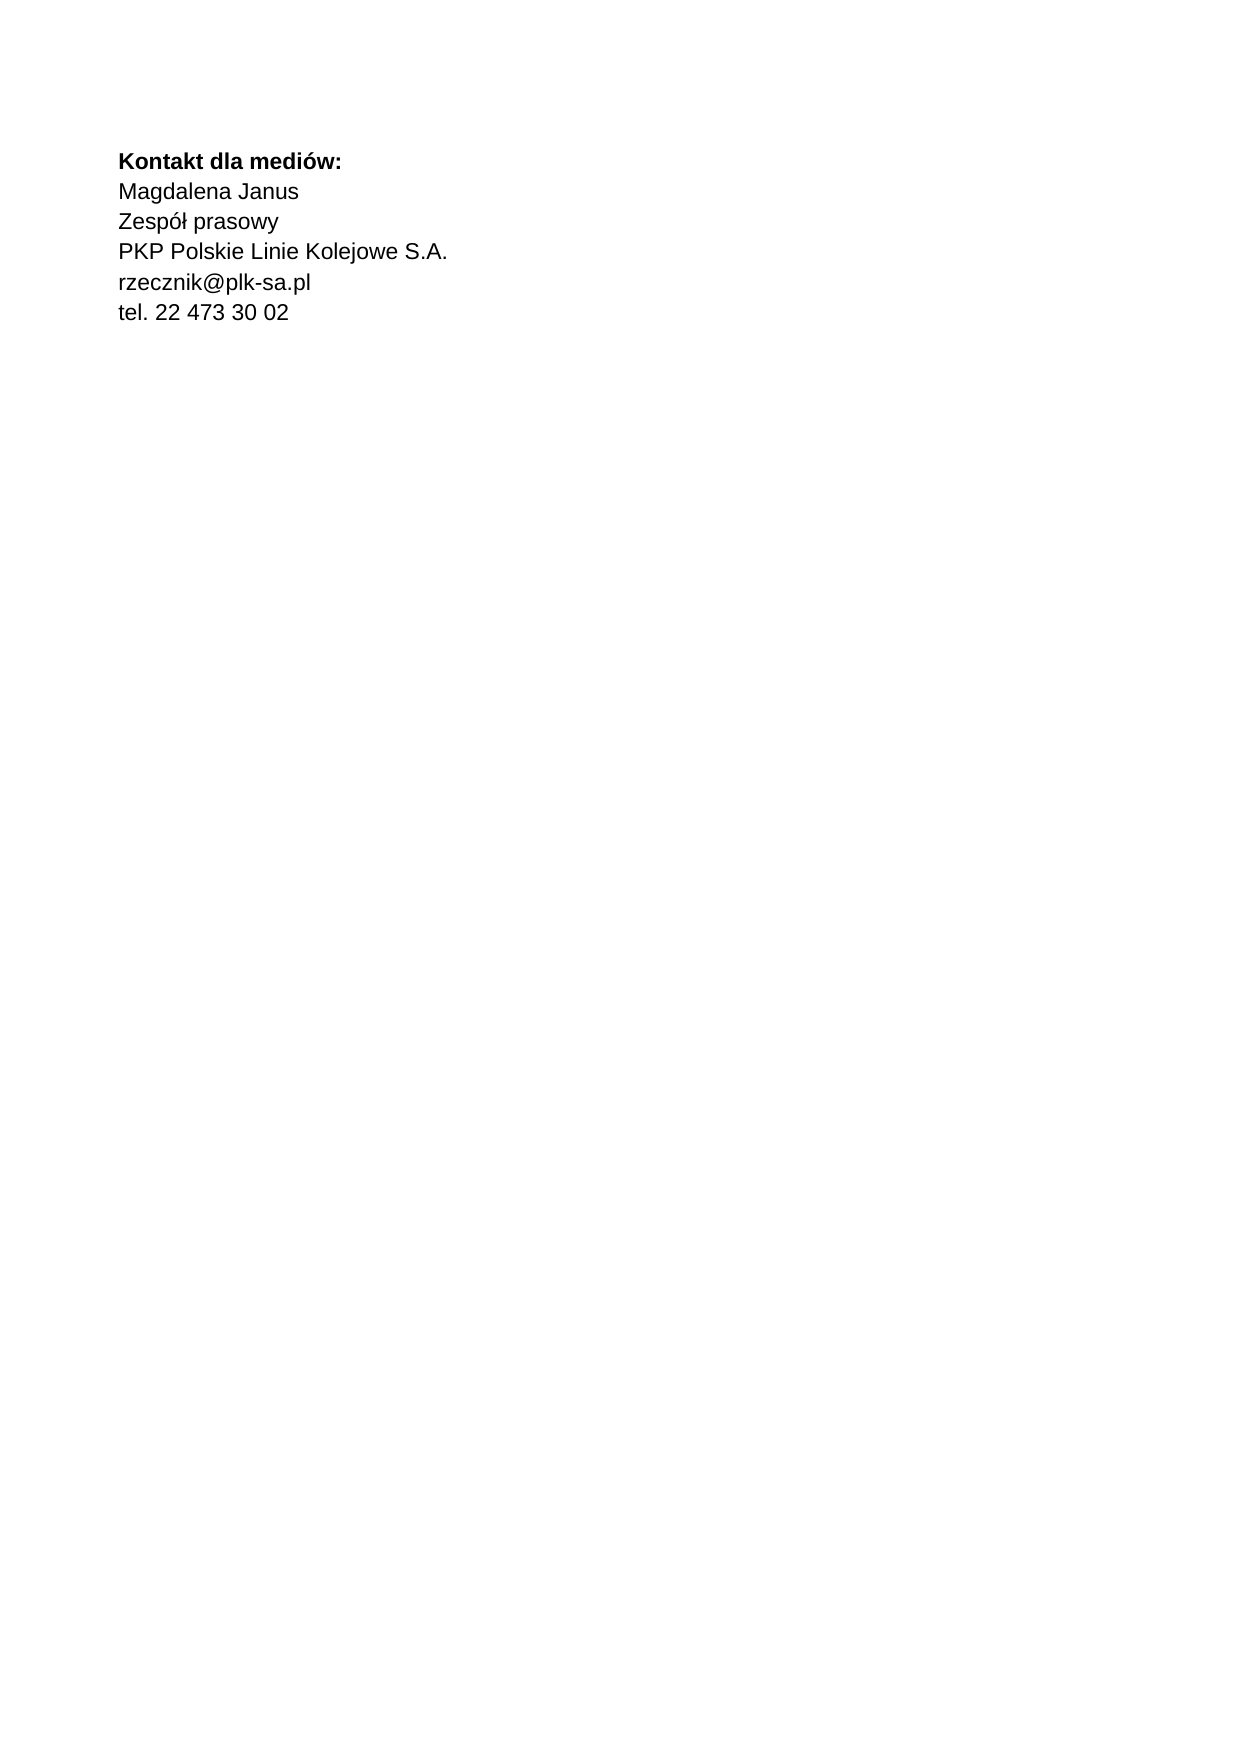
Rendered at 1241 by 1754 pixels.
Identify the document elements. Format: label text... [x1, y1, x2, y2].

text Kontakt dla mediów: Magdalena Janus Zespół prasowy [118, 148, 1122, 234]
text tel. 22 473 30 02 [118, 299, 1122, 325]
text PKP Polskie Linie Kolejowe S.A. [118, 238, 1122, 265]
text rzecznik@plk-sa.pl [118, 268, 1122, 295]
